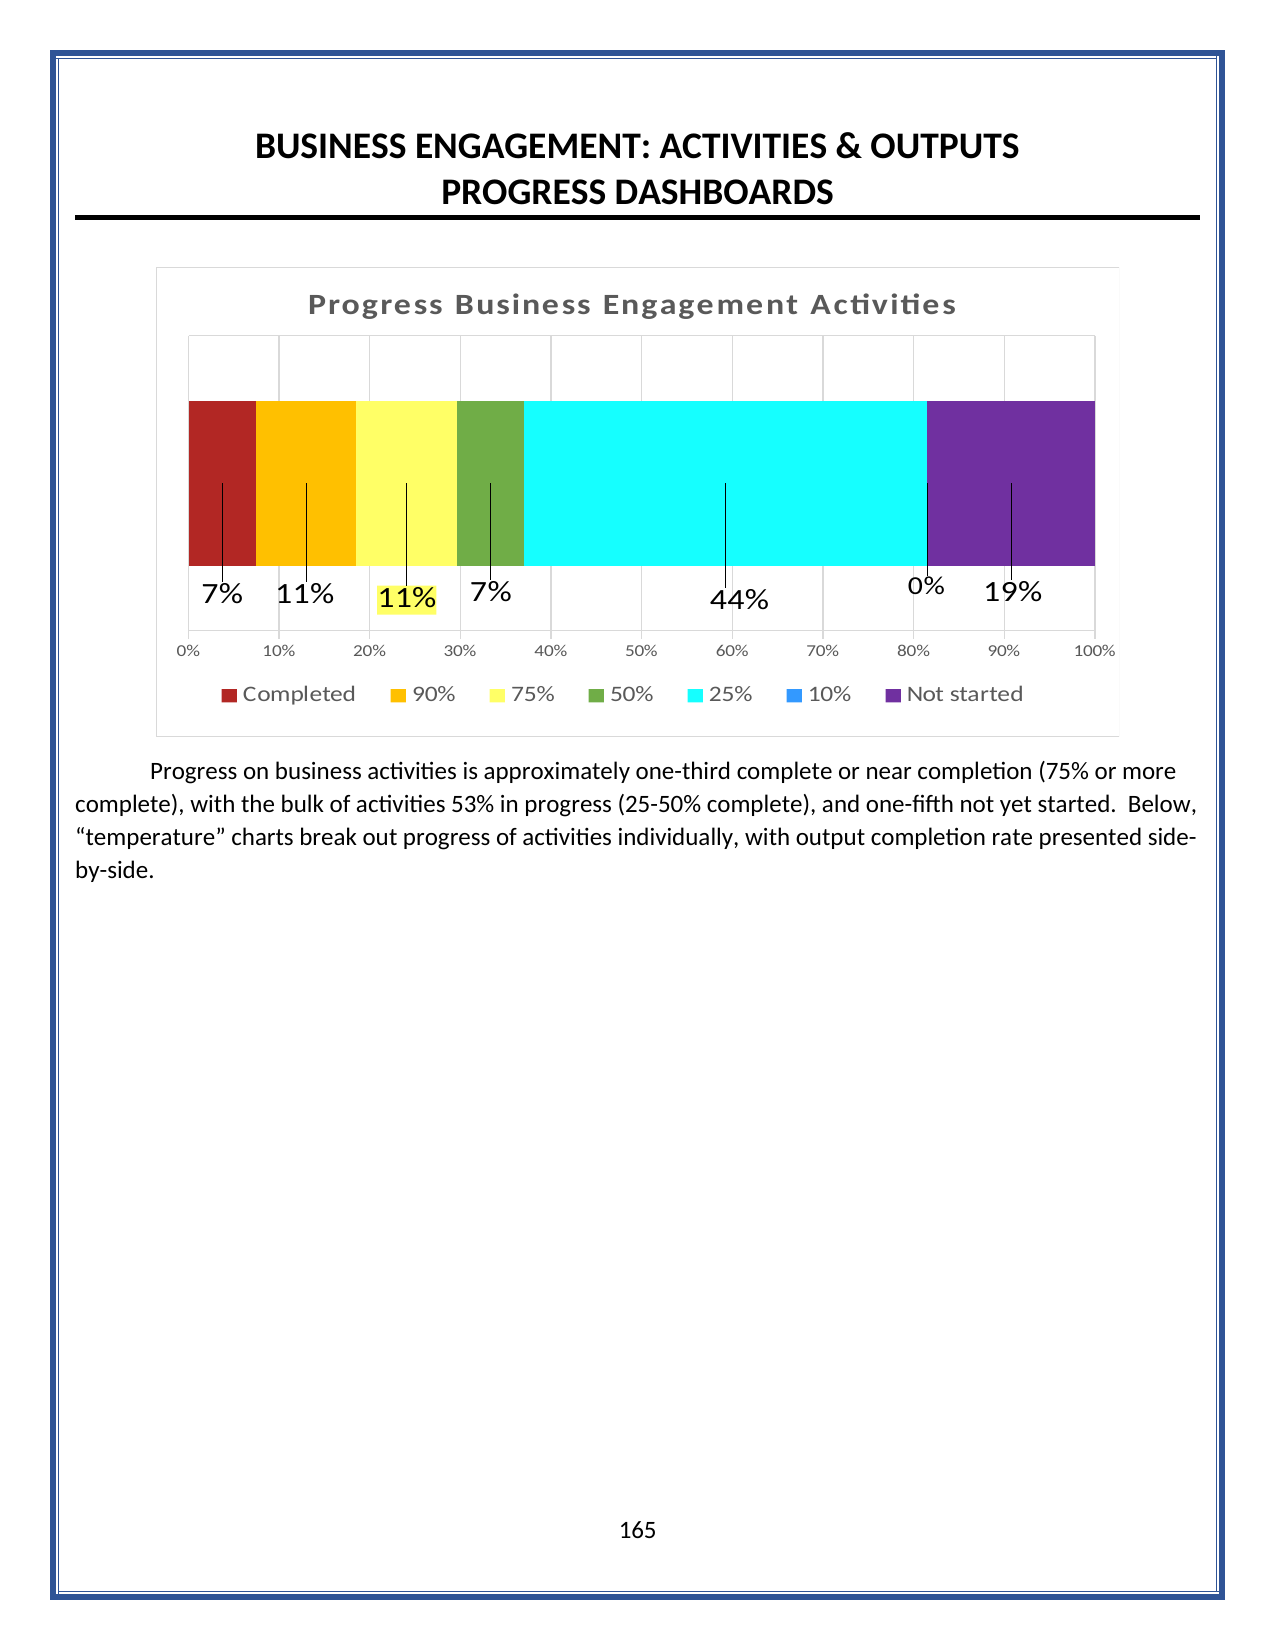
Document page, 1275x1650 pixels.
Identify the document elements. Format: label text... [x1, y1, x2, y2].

subtitle PROGRESS DASHBOARDS [75, 168, 1200, 215]
text Progress on business activities is approximately one-third complete or near completion (75% or more complete), with the bulk of activities 53% in progress (25-50% complete), and one-fifth not yet started. Below, “temperature” charts break out progress of activities individually, with output completion rate presented side-by-side. [75, 756, 1200, 885]
subtitle BUSINESS ENGAGEMENT: ACTIVITIES & OUTPUTS [75, 122, 1200, 168]
